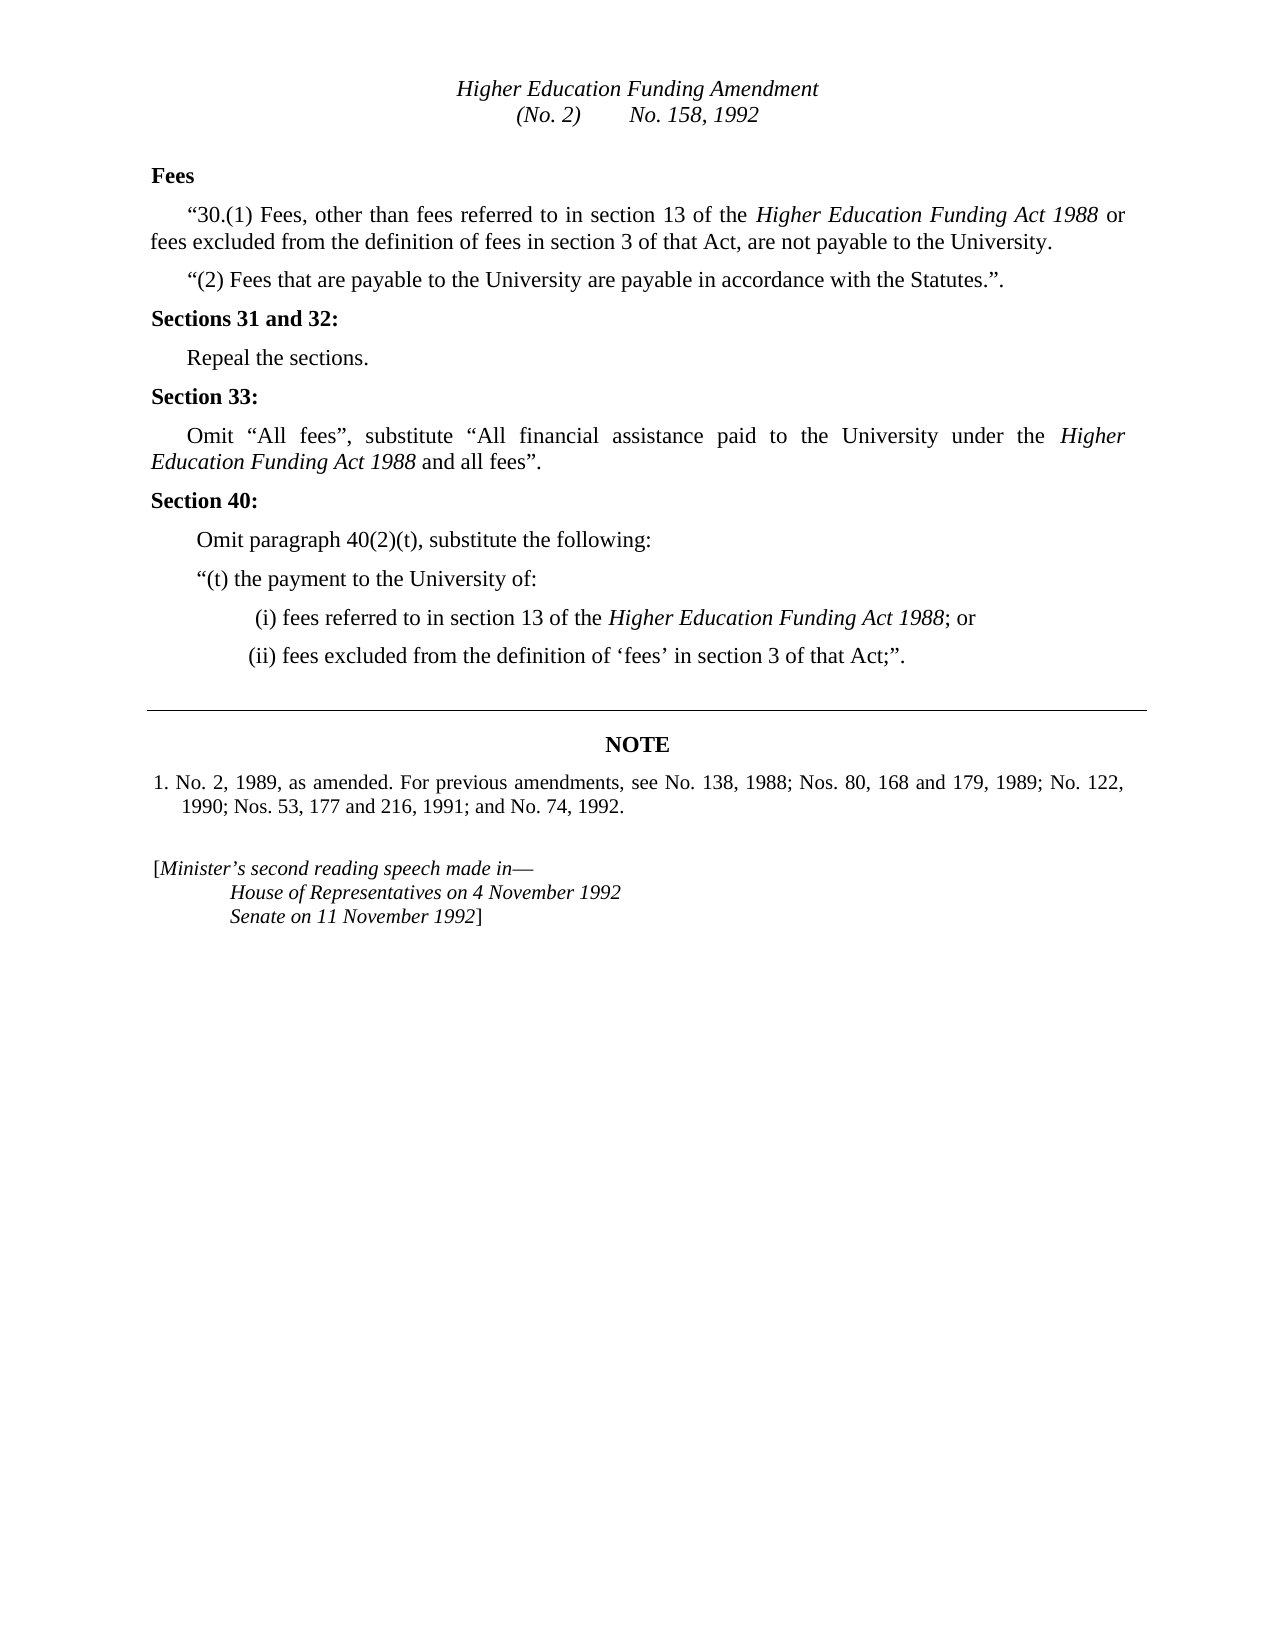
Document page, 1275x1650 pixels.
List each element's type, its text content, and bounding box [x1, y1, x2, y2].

text (ii) fees excluded from the definition of ‘fees’ in section 3 of that Act;”. [248, 643, 1125, 669]
text Omit paragraph 40(2)(t), substitute the following: [196, 526, 1125, 552]
text Senate on 11 November 1992] [230, 904, 1125, 928]
text Sections 31 and 32: [151, 305, 1125, 332]
text House of Representatives on 4 November 1992 [230, 880, 1125, 904]
text Repeal the sections. [186, 344, 1125, 371]
text Fees [151, 162, 1125, 189]
text NOTE [150, 731, 1125, 758]
text [Minister’s second reading speech made in— [153, 856, 1125, 880]
text Omit “All fees”, substitute “All financial assistance paid to the University under the Higher Education Funding Act 1988 and all fees”. [151, 422, 1125, 475]
text “(t) the payment to the University of: [196, 565, 1125, 591]
text 1. No. 2, 1989, as amended. For previous amendments, see No. 138, 1988; Nos. 80, 168 and 179, 1989; No. 122, 1990; Nos. 53, 177 and 216, 1991; and No. 74, 1992. [153, 770, 1125, 818]
text “30.(1) Fees, other than fees referred to in section 13 of the Higher Education Funding Act 1988 or fees excluded from the definition of fees in section 3 of that Act, are not payable to the University. [150, 201, 1125, 254]
text (i) fees referred to in section 13 of the Higher Education Funding Act 1988; or [255, 604, 1125, 630]
text “(2) Fees that are payable to the University are payable in accordance with the Statutes.”. [151, 267, 1125, 293]
text Section 33: [151, 383, 1125, 409]
text Section 40: [151, 487, 1125, 513]
